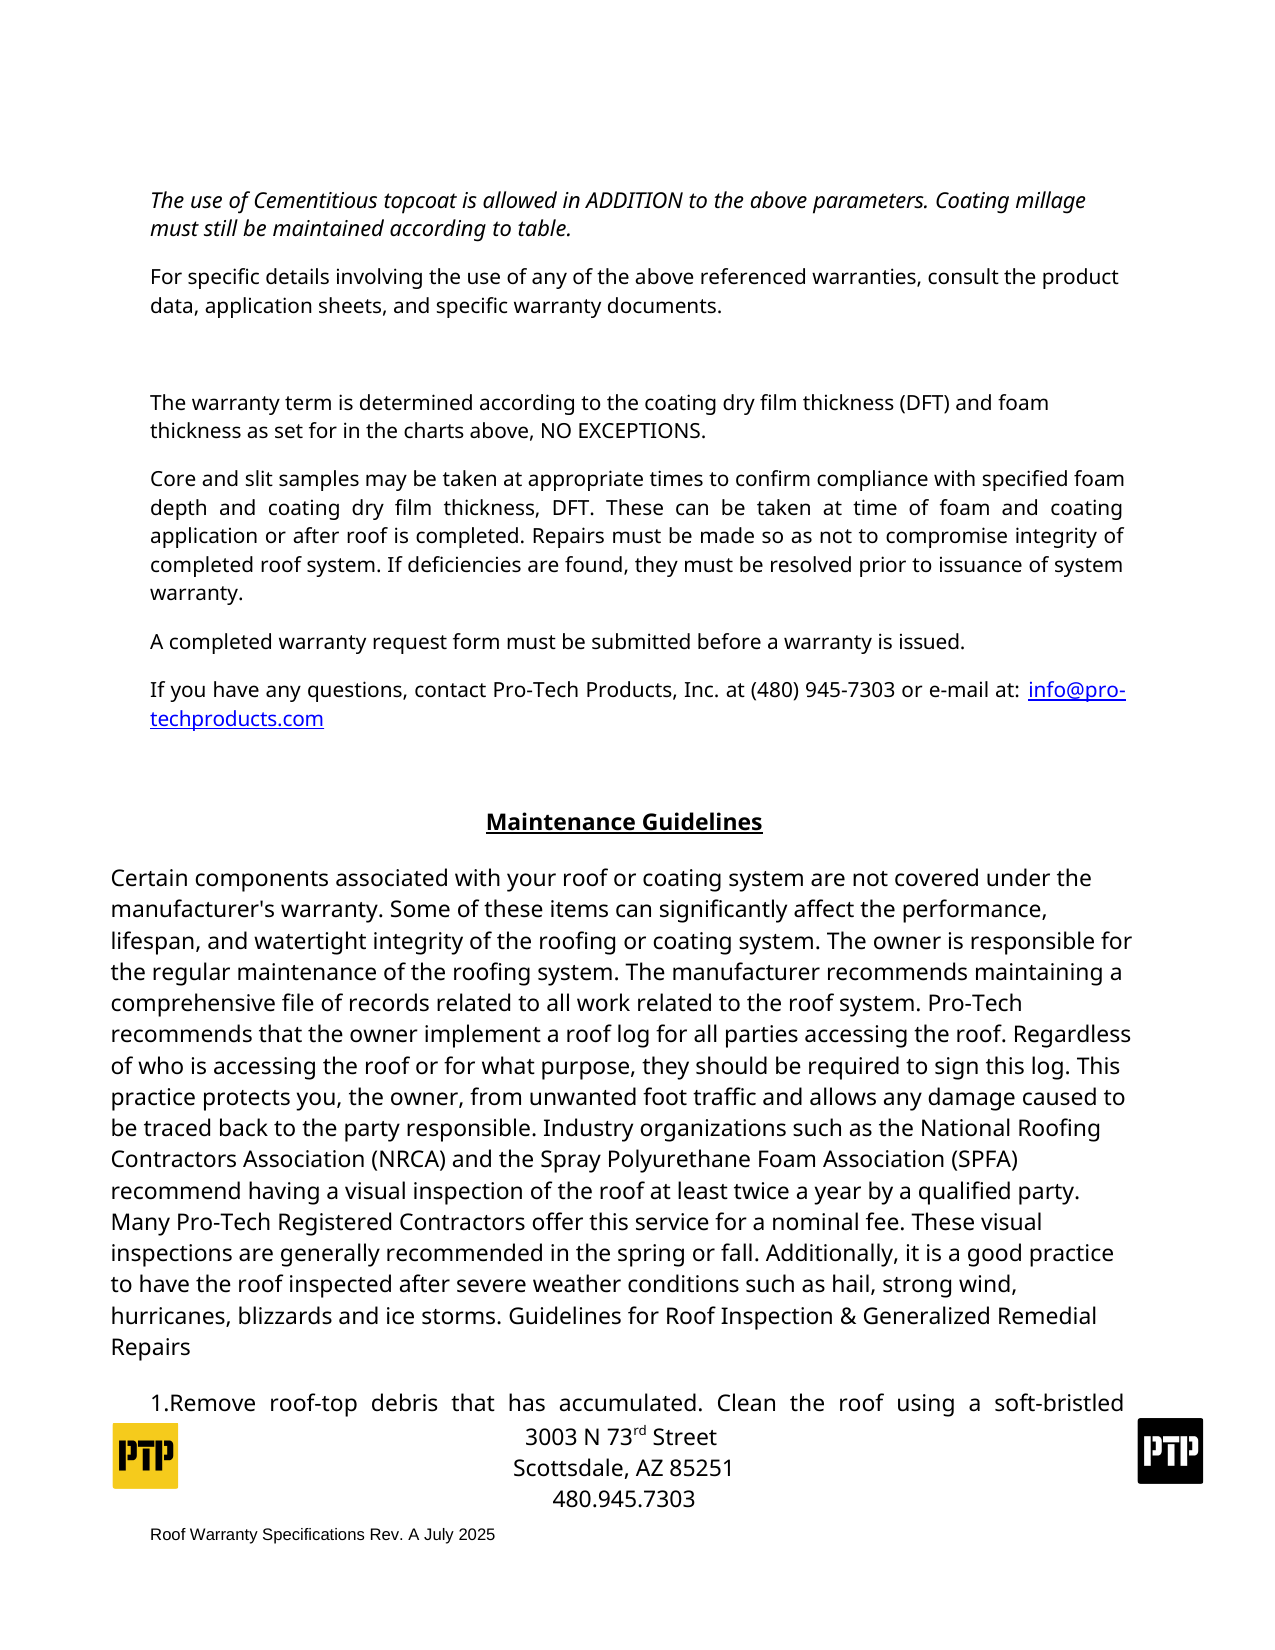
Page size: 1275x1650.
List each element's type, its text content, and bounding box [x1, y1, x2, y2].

text Maintenance Guidelines [110, 806, 1137, 837]
text If you have any questions, contact Pro-Tech Products, Inc. at (480) 945-7303 or e-mail at: info@pro- techproducts.com [150, 675, 1126, 732]
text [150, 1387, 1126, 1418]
text Core and slit samples may be taken at appropriate times to confirm compliance with specified foam depth and coating dry film thickness, DFT. These can be taken at time of foam and coating application or after roof is completed. Repairs must be made so as not to compromise integrity of completed roof system. If deficiencies are found, they must be resolved prior to issuance of system warranty. [150, 464, 1125, 607]
text The warranty term is determined according to the coating dry film thickness (DFT) and foam thickness as set for in the charts above, NO EXCEPTIONS. [150, 388, 1125, 444]
text For specific details involving the use of any of the above referenced warranties, consult the product data, application sheets, and specific warranty documents. [150, 262, 1125, 319]
text Certain components associated with your roof or coating system are not covered under the manufacturer's warranty. Some of these items can significantly affect the performance, lifespan, and watertight integrity of the roofing or coating system. The owner is responsible for the regular maintenance of the roofing system. The manufacturer recommends maintaining a comprehensive file of records related to all work related to the roof system. Pro-Tech recommends that the owner implement a roof log for all parties accessing the roof. Regardless of who is accessing the roof or for what purpose, they should be required to sign this log. This practice protects you, the owner, from unwanted foot traffic and allows any damage caused to be traced back to the party responsible. Industry organizations such as the National Roofing Contractors Association (NRCA) and the Spray Polyurethane Foam Association (SPFA) recommend having a visual inspection of the roof at least twice a year by a qualified party. Many Pro-Tech Registered Contractors offer this service for a nominal fee. These visual inspections are generally recommended in the spring or fall. Additionally, it is a good practice to have the roof inspected after severe weather conditions such as hail, strong wind, hurricanes, blizzards and ice storms. Guidelines for Roof Inspection & Generalized Remedial Repairs [110, 862, 1137, 1362]
picture [112, 1423, 179, 1489]
text A completed warranty request form must be submitted before a warranty is issued. [150, 627, 1137, 655]
picture [1137, 1418, 1204, 1484]
text The use of Cementitious topcoat is allowed in ADDITION to the above parameters. Coating millage must still be maintained according to table. [150, 186, 1137, 242]
